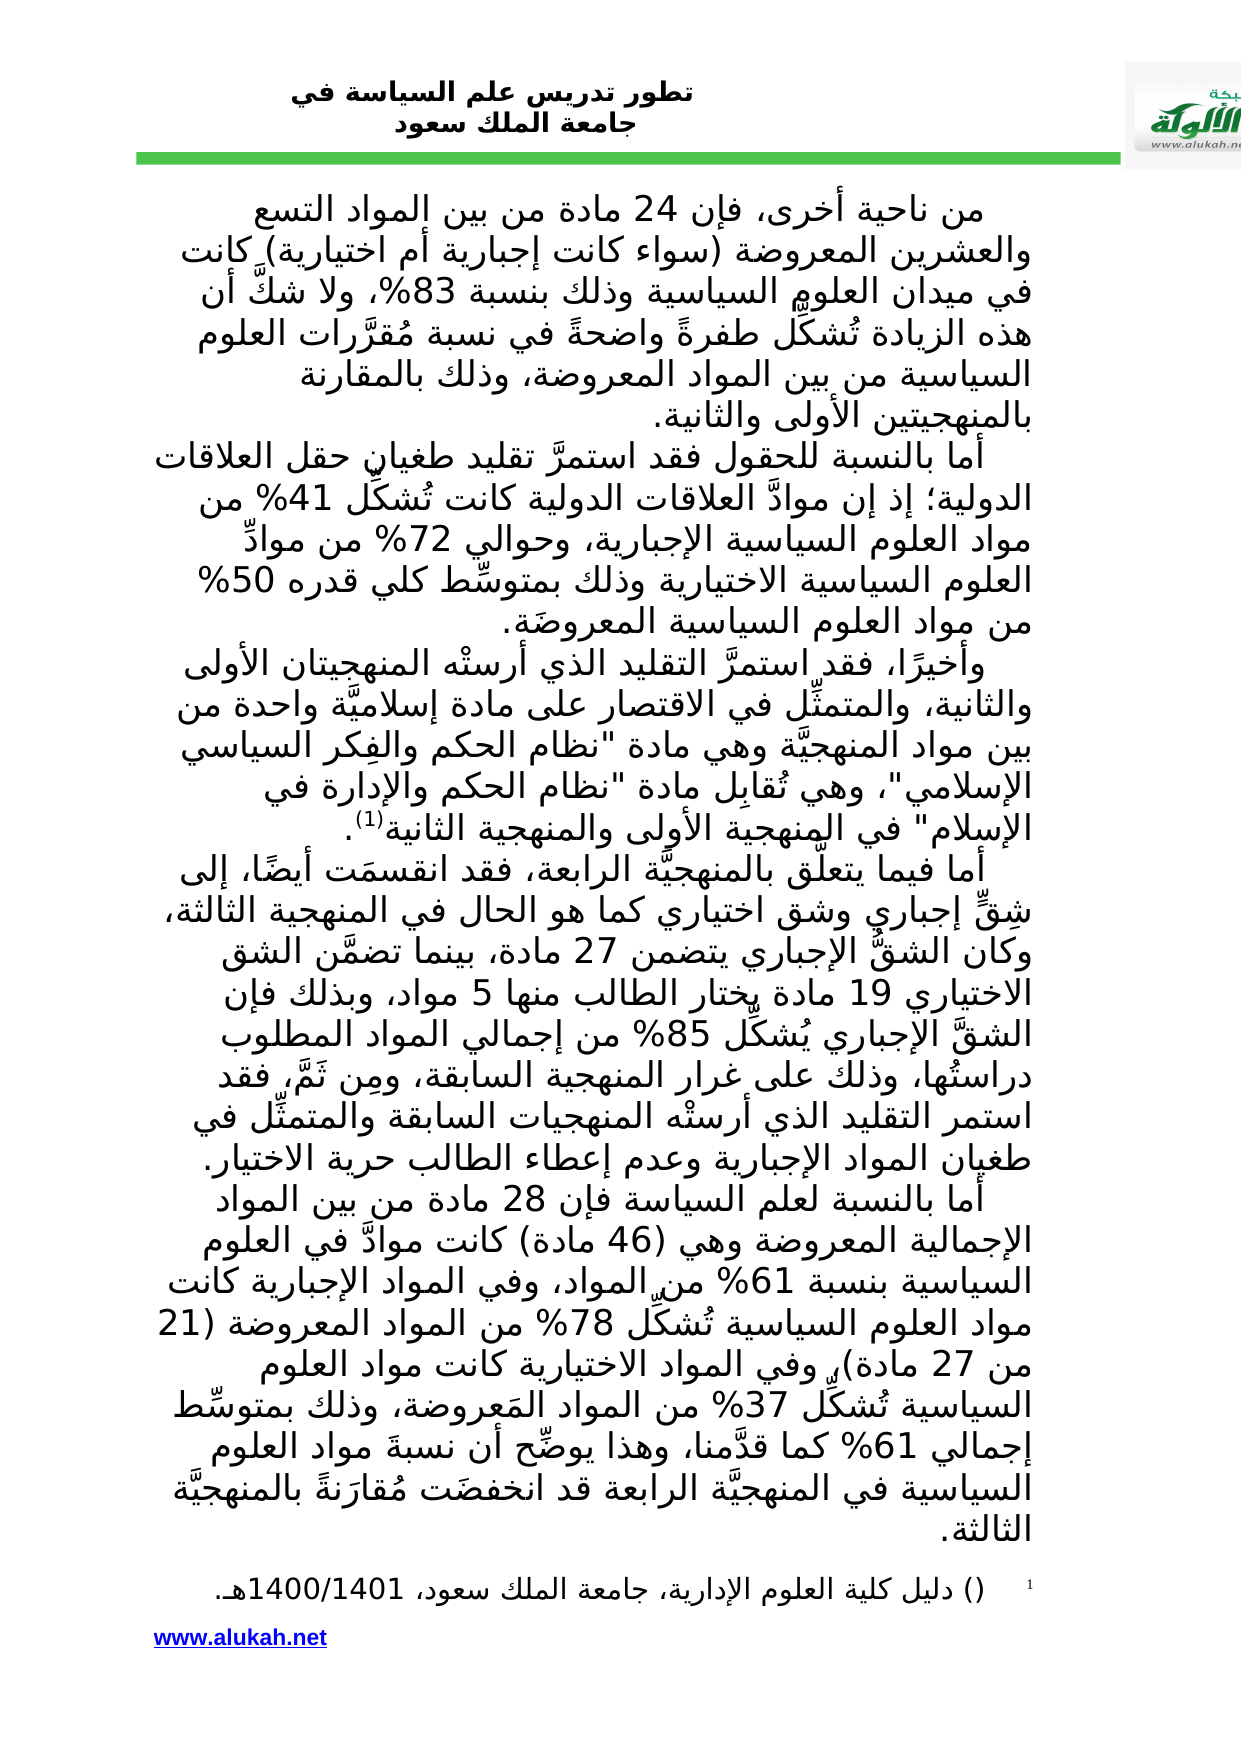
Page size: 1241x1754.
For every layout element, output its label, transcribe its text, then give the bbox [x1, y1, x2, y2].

text أما بالنسبة لعلم السياسة فإن 28 مادة من بين المواد الإجمالية المعروضة وهي (46 مادة) كانت موادَّ في العلوم السياسية بنسبة 61% من المواد، وفي المواد الإجبارية كانت مواد العلوم السياسية تُشكِّل 78% من المواد المعروضة (21 من 27 مادة)، وفي المواد الاختيارية كانت مواد العلوم السياسية تُشكِّل 37% من المواد المَعروضة، وذلك بمتوسِّط إجمالي 61% كما قدَّمنا، وهذا يوضِّح أن نسبةَ مواد العلوم السياسية في المنهجيَّة الرابعة قد انخفضَت مُقارَنةً بالمنهجيَّة الثالثة. [148, 1178, 1033, 1549]
text أما بالنسبة للحقول فقد استمرَّ تقليد طغيان حقل العلاقات الدولية؛ إذ إن موادَّ العلاقات الدولية كانت تُشكِّل 41% من مواد العلوم السياسية الإجبارية، وحوالي 72% من موادِّ العلوم السياسية الاختيارية وذلك بمتوسِّط كلي قدره 50% من مواد العلوم السياسية المعروضَة. [148, 436, 1033, 642]
text وأخيرًا، فقد استمرَّ التقليد الذي أرستْه المنهجيتان الأولى والثانية، والمتمثِّل في الاقتصار على مادة إسلاميَّة واحدة من بين مواد المنهجيَّة وهي مادة "نظام الحكم والفِكر السياسي الإسلامي"، وهي تُقابِل مادة "نظام الحكم والإدارة في الإسلام" في المنهجية الأولى والمنهجية الثانية(). [148, 642, 1033, 848]
text من ناحية أخرى، فإن 24 مادة من بين المواد التسع والعشرين المعروضة (سواء كانت إجبارية أم اختيارية) كانت في ميدان العلوم السياسية وذلك بنسبة 83%، ولا شكَّ أن هذه الزيادة تُشكِّل طفرةً واضحةً في نسبة مُقرَّرات العلوم السياسية من بين المواد المعروضة، وذلك بالمقارنة بالمنهجيتين الأولى والثانية. [148, 188, 1033, 436]
text أما فيما يتعلَّق بالمنهجيَّة الرابعة، فقد انقسمَت أيضًا، إلى شِقٍّ إجباري وشق اختياري كما هو الحال في المنهجية الثالثة، وكان الشقُّ الإجباري يتضمن 27 مادة، بينما تضمَّن الشق الاختياري 19 مادة يختار الطالب منها 5 مواد، وبذلك فإن الشقَّ الإجباري يُشكِّل 85% من إجمالي المواد المطلوب دراستُها، وذلك على غرار المنهجية السابقة، ومِن ثَمَّ، فقد استمر التقليد الذي أرستْه المنهجيات السابقة والمتمثِّل في طغيان المواد الإجبارية وعدم إعطاء الطالب حرية الاختيار. [148, 848, 1033, 1178]
